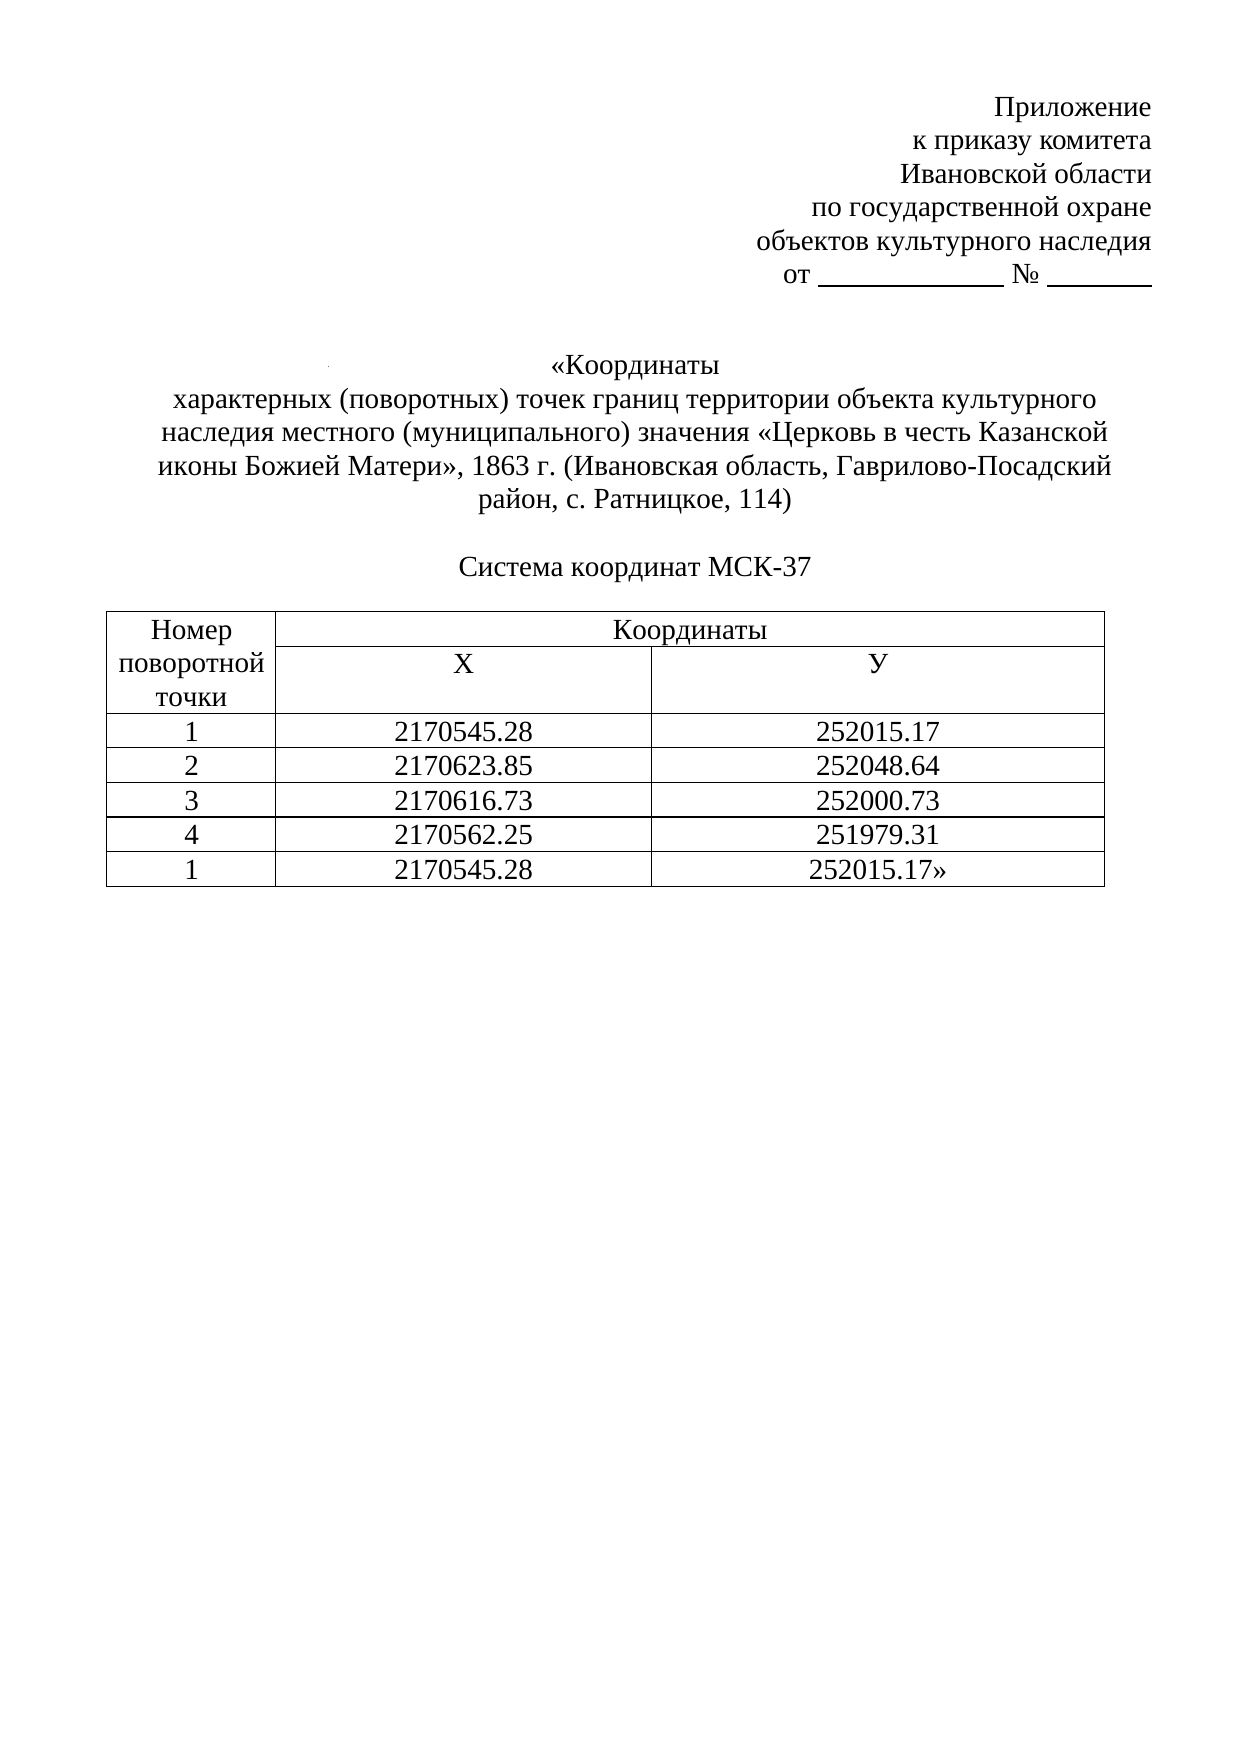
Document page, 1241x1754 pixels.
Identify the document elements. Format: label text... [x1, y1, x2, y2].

table_cell 252048.64 [652, 748, 1104, 782]
table_cell 2170623.85 [276, 748, 651, 782]
table_cell 2170616.73 [276, 783, 651, 816]
table_cell 251979.31 [652, 818, 1104, 851]
text к приказу комитета [118, 122, 1152, 156]
text характерных (поворотных) точек границ территории объекта культурного наследия местного (муниципального) значения «Церковь в честь Казанской иконы Божией Матери», 1863 г. (Ивановская область, Гаврилово-Посадский район, с. Ратницкое, 114) [118, 381, 1152, 515]
text объектов культурного наследия [118, 223, 1152, 256]
table_cell 1 [107, 714, 275, 747]
table_cell 252000.73 [652, 783, 1104, 816]
table_header Номер поворотной точки [107, 612, 275, 713]
text от № [118, 256, 1152, 290]
table_cell 2170545.28 [276, 714, 651, 747]
table_cell 2170562.25 [276, 818, 651, 851]
table_header Координаты [276, 612, 1104, 646]
text Ивановской области [118, 156, 1152, 189]
table_cell 3 [107, 783, 275, 816]
table_cell 2 [107, 748, 275, 782]
table_cell Х [276, 647, 651, 713]
table_cell 1 [107, 852, 275, 886]
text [118, 89, 1152, 122]
text по государственной охране [118, 189, 1152, 223]
table_cell 4 [107, 818, 275, 851]
table_cell 252015.17 [652, 714, 1104, 747]
table_cell 2170545.28 [276, 852, 651, 886]
text Система координат МСК-37 [118, 549, 1152, 582]
table_cell У [652, 647, 1104, 713]
table_cell 252015.17» [652, 852, 1104, 886]
text «Координаты [118, 347, 1152, 381]
